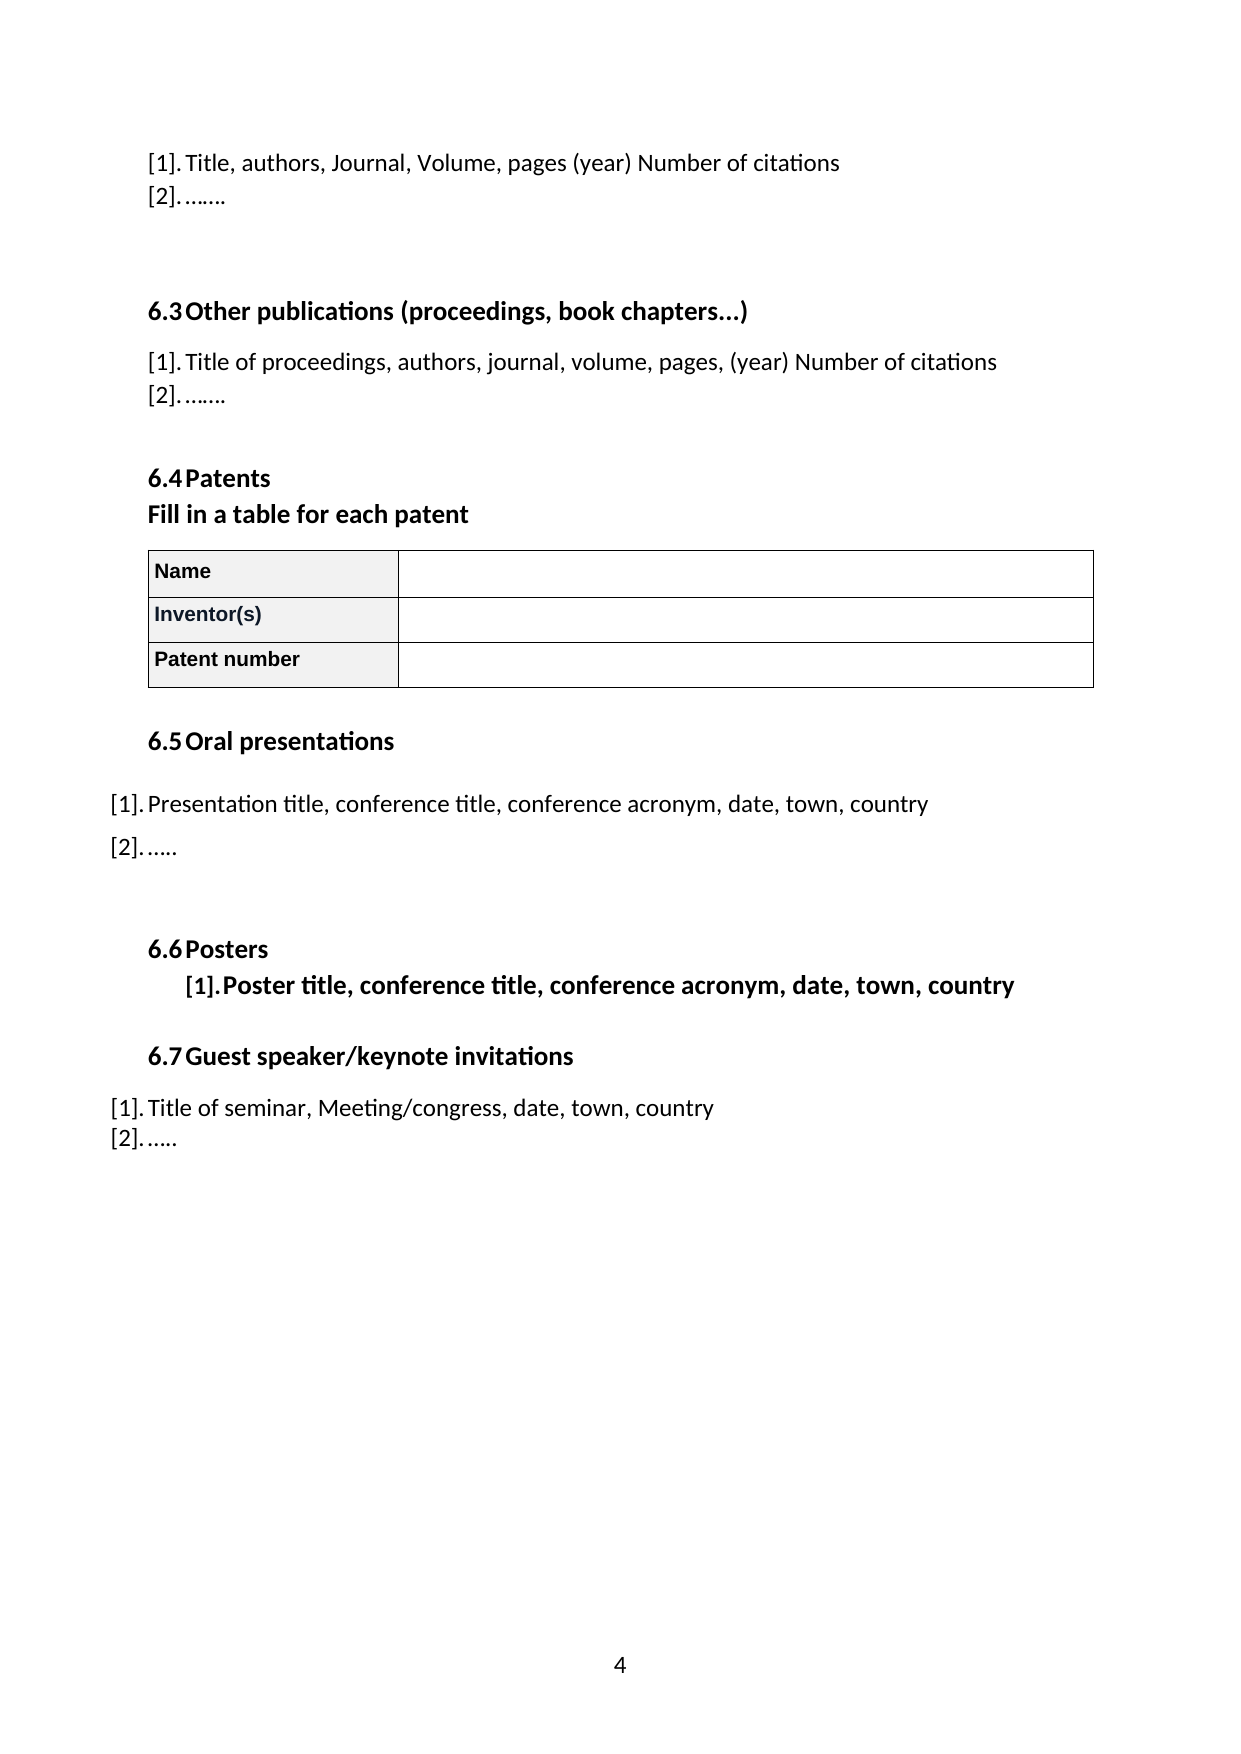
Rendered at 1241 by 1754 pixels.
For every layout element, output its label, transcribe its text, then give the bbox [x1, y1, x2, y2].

table_header Name [149, 551, 398, 597]
list Presentation title, conference title, conference acronym, date, town, country [110, 788, 1093, 819]
list ……. [148, 379, 1093, 410]
list Title, authors, Journal, Volume, pages (year) Number of citations [148, 148, 1093, 178]
list ….. [110, 848, 1093, 879]
list Fill in a table for each patent [148, 497, 1093, 530]
list Other publications (proceedings, book chapters...) [148, 294, 1093, 327]
table_cell Patent number [149, 643, 398, 687]
list Patents [148, 462, 1093, 495]
table_header [399, 551, 1093, 597]
table_cell [399, 598, 1093, 642]
list Posters [148, 950, 1093, 983]
list Title of seminar, Meeting/congress, date, town, country [110, 1109, 1093, 1140]
list Oral presentations [148, 724, 1093, 757]
table_cell Inventor(s) [149, 598, 398, 642]
list Title of proceedings, authors, journal, volume, pages, (year) Number of citations [148, 346, 1093, 377]
list ….. [110, 1140, 1093, 1170]
list ……. [148, 181, 1093, 211]
list Poster title, conference title, conference acronym, date, town, country [185, 986, 1093, 1019]
table_cell [399, 643, 1093, 687]
list Guest speaker/keynote invitations [148, 1057, 1093, 1090]
